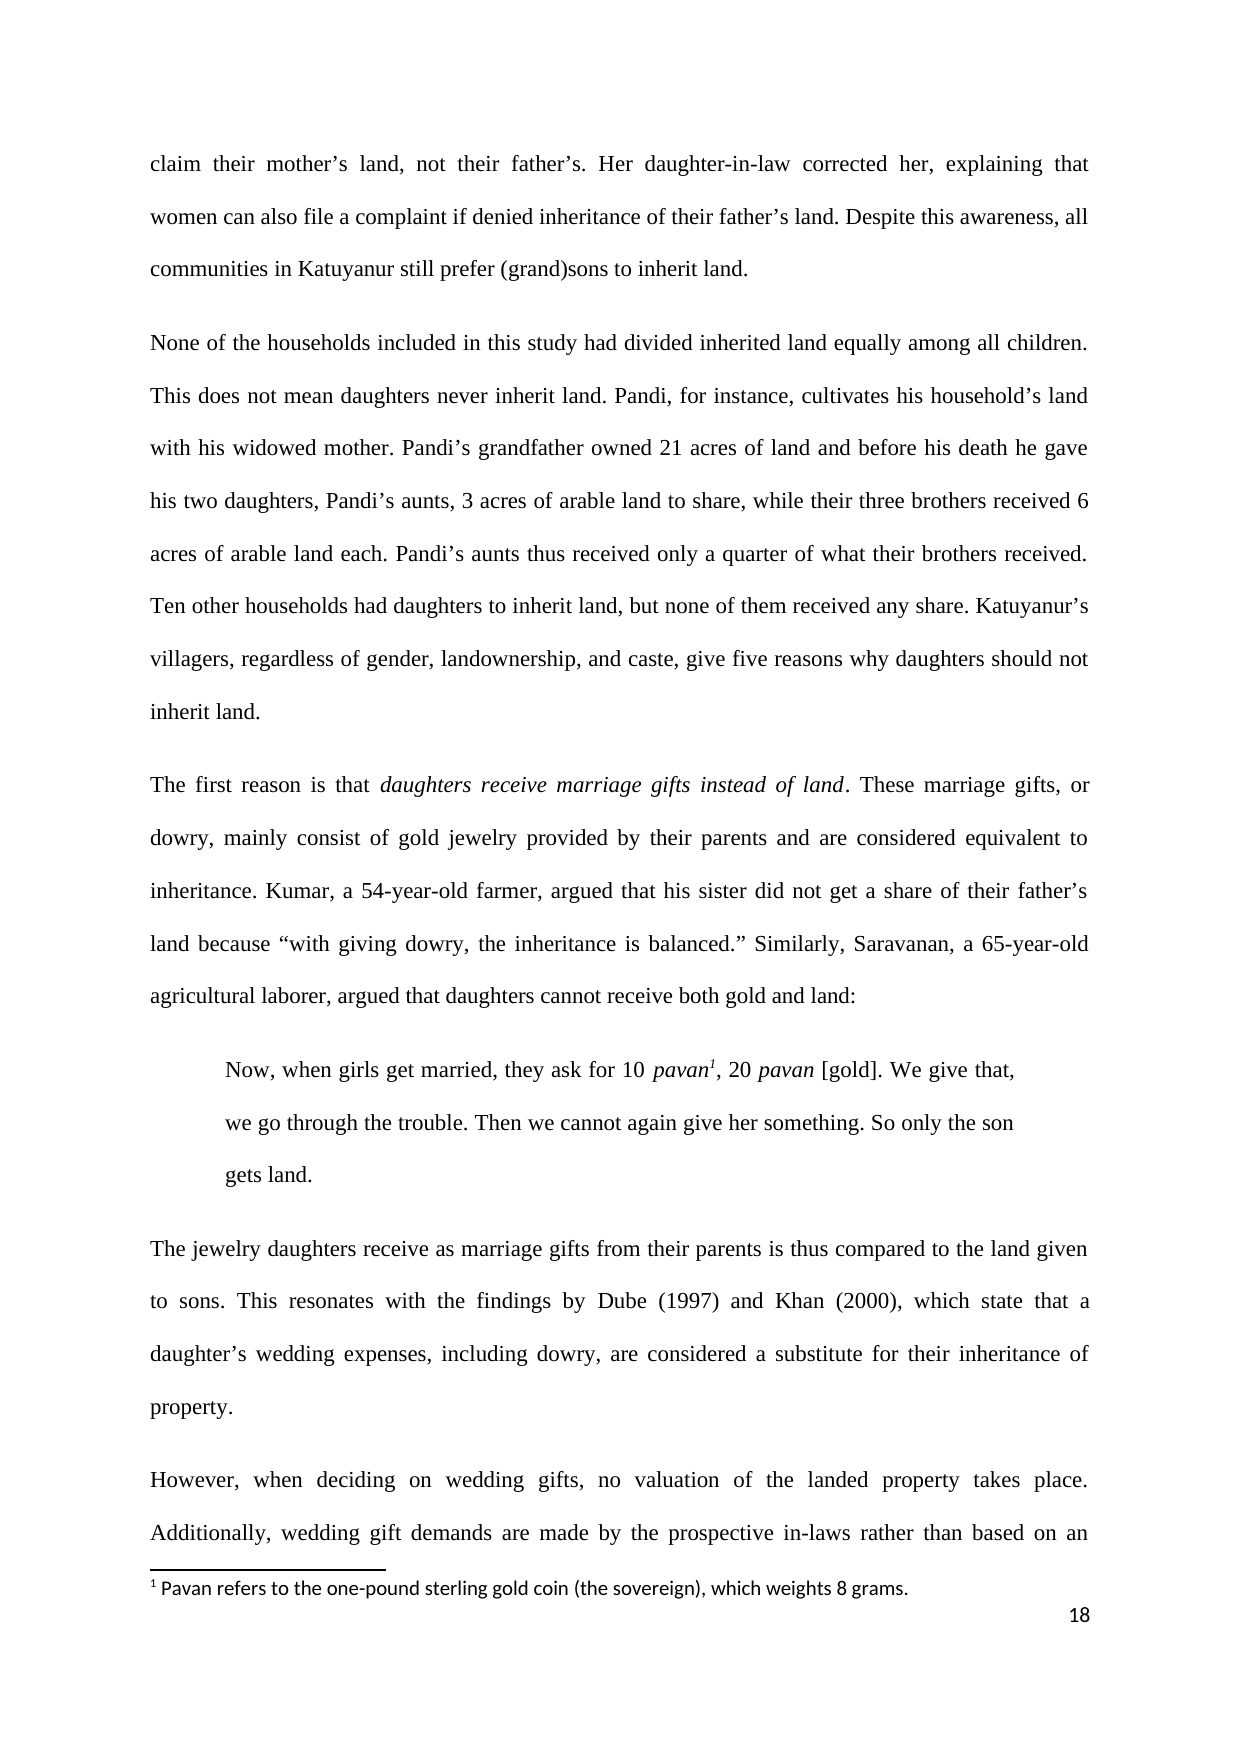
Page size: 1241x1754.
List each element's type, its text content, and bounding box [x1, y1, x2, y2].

text The jewelry daughters receive as marriage gifts from their parents is thus compared to the land given to sons. This resonates with the findings by and , which state that a daughter’s wedding expenses, including dowry, are considered a substitute for their inheritance of property. [150, 1235, 1090, 1419]
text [150, 1466, 1090, 1546]
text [150, 150, 1090, 282]
text None of the households included in this study had divided inherited land equally among all children. This does not mean daughters never inherit land. Pandi, for instance, cultivates his household’s land with his widowed mother. Pandi’s grandfather owned 21 acres of land and before his death he gave his two daughters, Pandi’s aunts, 3 acres of arable land to share, while their three brothers received 6 acres of arable land each. Pandi’s aunts thus received only a quarter of what their brothers received. Ten other households had daughters to inherit land, but none of them received any share. Katuyanur’s villagers, regardless of gender, landownership, and caste, give five reasons why daughters should not inherit land. [150, 329, 1090, 724]
text Now, when girls get married, they ask for 10 pavan, 20 pavan [gold]. We give that, we go through the trouble. Then we cannot again give her something. So only the son gets land. [225, 1056, 1015, 1188]
text The first reason is that daughters receive marriage gifts instead of land. These marriage gifts, or dowry, mainly consist of gold jewelry provided by their parents and are considered equivalent to inheritance. Kumar, a 54-year-old farmer, argued that his sister did not get a share of their father’s land because “with giving dowry, the inheritance is balanced.” Similarly, Saravanan, a 65-year-old agricultural laborer, argued that daughters cannot receive both gold and land: [150, 771, 1090, 1009]
